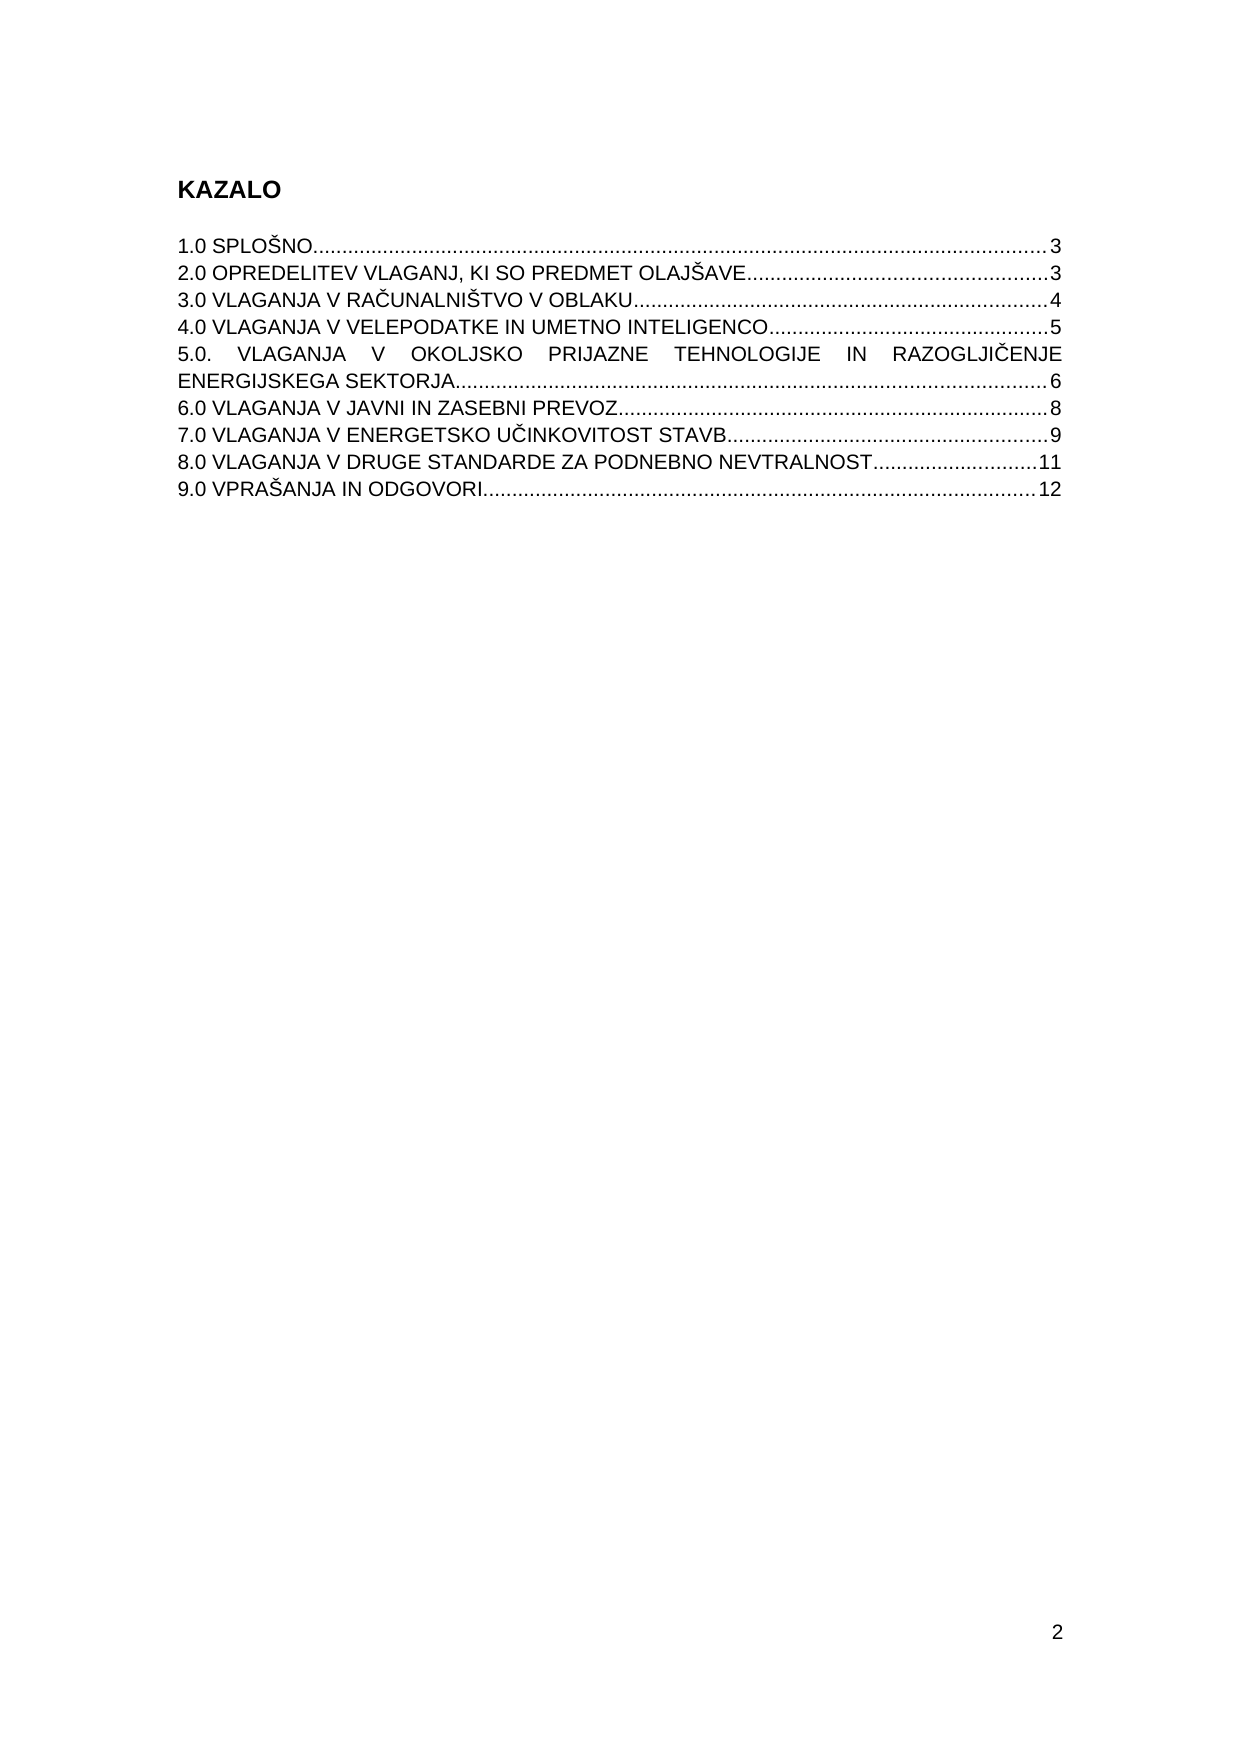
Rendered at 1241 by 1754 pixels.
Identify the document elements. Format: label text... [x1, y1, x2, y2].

text 8.0 VLAGANJA V DRUGE STANDARDE ZA PODNEBNO NEVTRALNOST 11 [177, 448, 1063, 475]
text 5.0. VLAGANJA V OKOLJSKO PRIJAZNE TEHNOLOGIJE IN RAZOGLJIČENJE ENERGIJSKEGA SEKTORJA 6 [177, 340, 1063, 394]
text 7.0 VLAGANJA V ENERGETSKO UČINKOVITOST STAVB 9 [177, 421, 1063, 448]
text 9.0 VPRAŠANJA IN ODGOVORI 12 [177, 475, 1063, 502]
text 3.0 VLAGANJA V RAČUNALNIŠTVO V OBLAKU 4 [177, 286, 1063, 313]
text 4.0 VLAGANJA V VELEPODATKE IN UMETNO INTELIGENCO 5 [177, 313, 1063, 340]
text KAZALO [177, 177, 1063, 204]
text 2.0 OPREDELITEV VLAGANJ, KI SO PREDMET OLAJŠAVE 3 [177, 258, 1063, 286]
text 6.0 VLAGANJA V JAVNI IN ZASEBNI PREVOZ 8 [177, 394, 1063, 421]
text 1.0 SPLOŠNO 3 [177, 231, 1063, 258]
